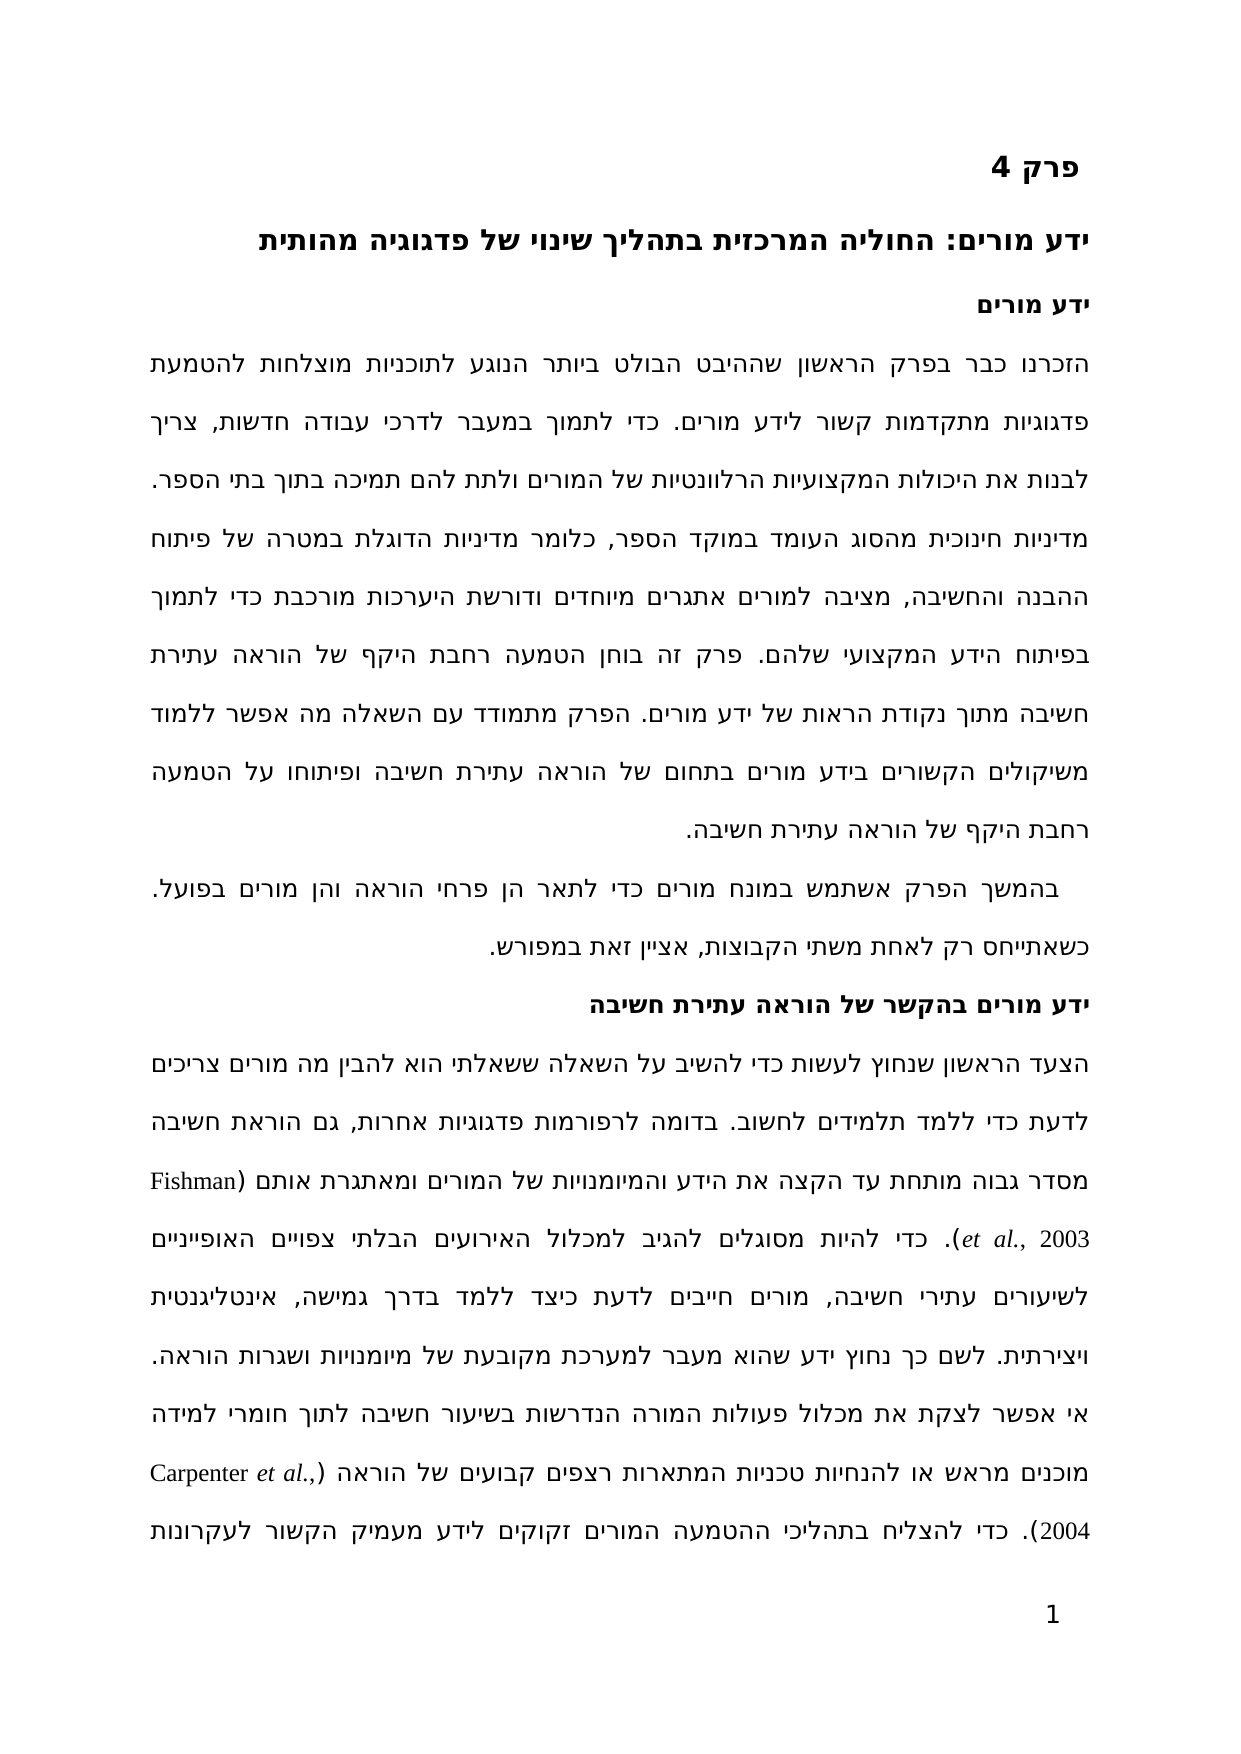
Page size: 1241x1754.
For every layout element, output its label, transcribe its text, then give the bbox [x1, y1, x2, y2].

text ידע מורים בהקשר של הוראה עתירת חשיבה [150, 991, 1090, 1020]
text הזכרנו כבר בפרק הראשון שההיבט הבולט ביותר הנוגע לתוכניות מוצלחות להטמעת פדגוגיות מתקדמות קשור לידע מורים. כדי לתמוך במעבר לדרכי עבודה חדשות, צריך לבנות את היכולות המקצועיות הרלוונטיות של המורים ולתת להם תמיכה בתוך בתי הספר. מדיניות חינוכית מהסוג העומד במוקד הספר, כלומר מדיניות הדוגלת במטרה של פיתוח ההבנה והחשיבה, מציבה למורים אתגרים מיוחדים ודורשת היערכות מורכבת כדי לתמוך בפיתוח הידע המקצועי שלהם. פרק זה בוחן הטמעה רחבת היקף של הוראה עתירת חשיבה מתוך נקודת הראות של ידע מורים. הפרק מתמודד עם השאלה מה אפשר ללמוד משיקולים הקשורים בידע מורים בתחום של הוראה עתירת חשיבה ופיתוחו על הטמעה רחבת היקף של הוראה עתירת חשיבה. [150, 349, 1090, 845]
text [150, 1049, 1090, 1545]
text פרק 4 [150, 150, 1090, 184]
text בהמשך הפרק אשתמש במונח מורים כדי לתאר הן פרחי הוראה והן מורים בפועל. כשאתייחס רק לאחת משתי הקבוצות, אציין זאת במפורש. [150, 874, 1090, 962]
text ידע מורים: החוליה המרכזית בתהליך שינוי של פדגוגיה מהותית [150, 223, 1090, 257]
text ידע מורים [150, 291, 1090, 320]
